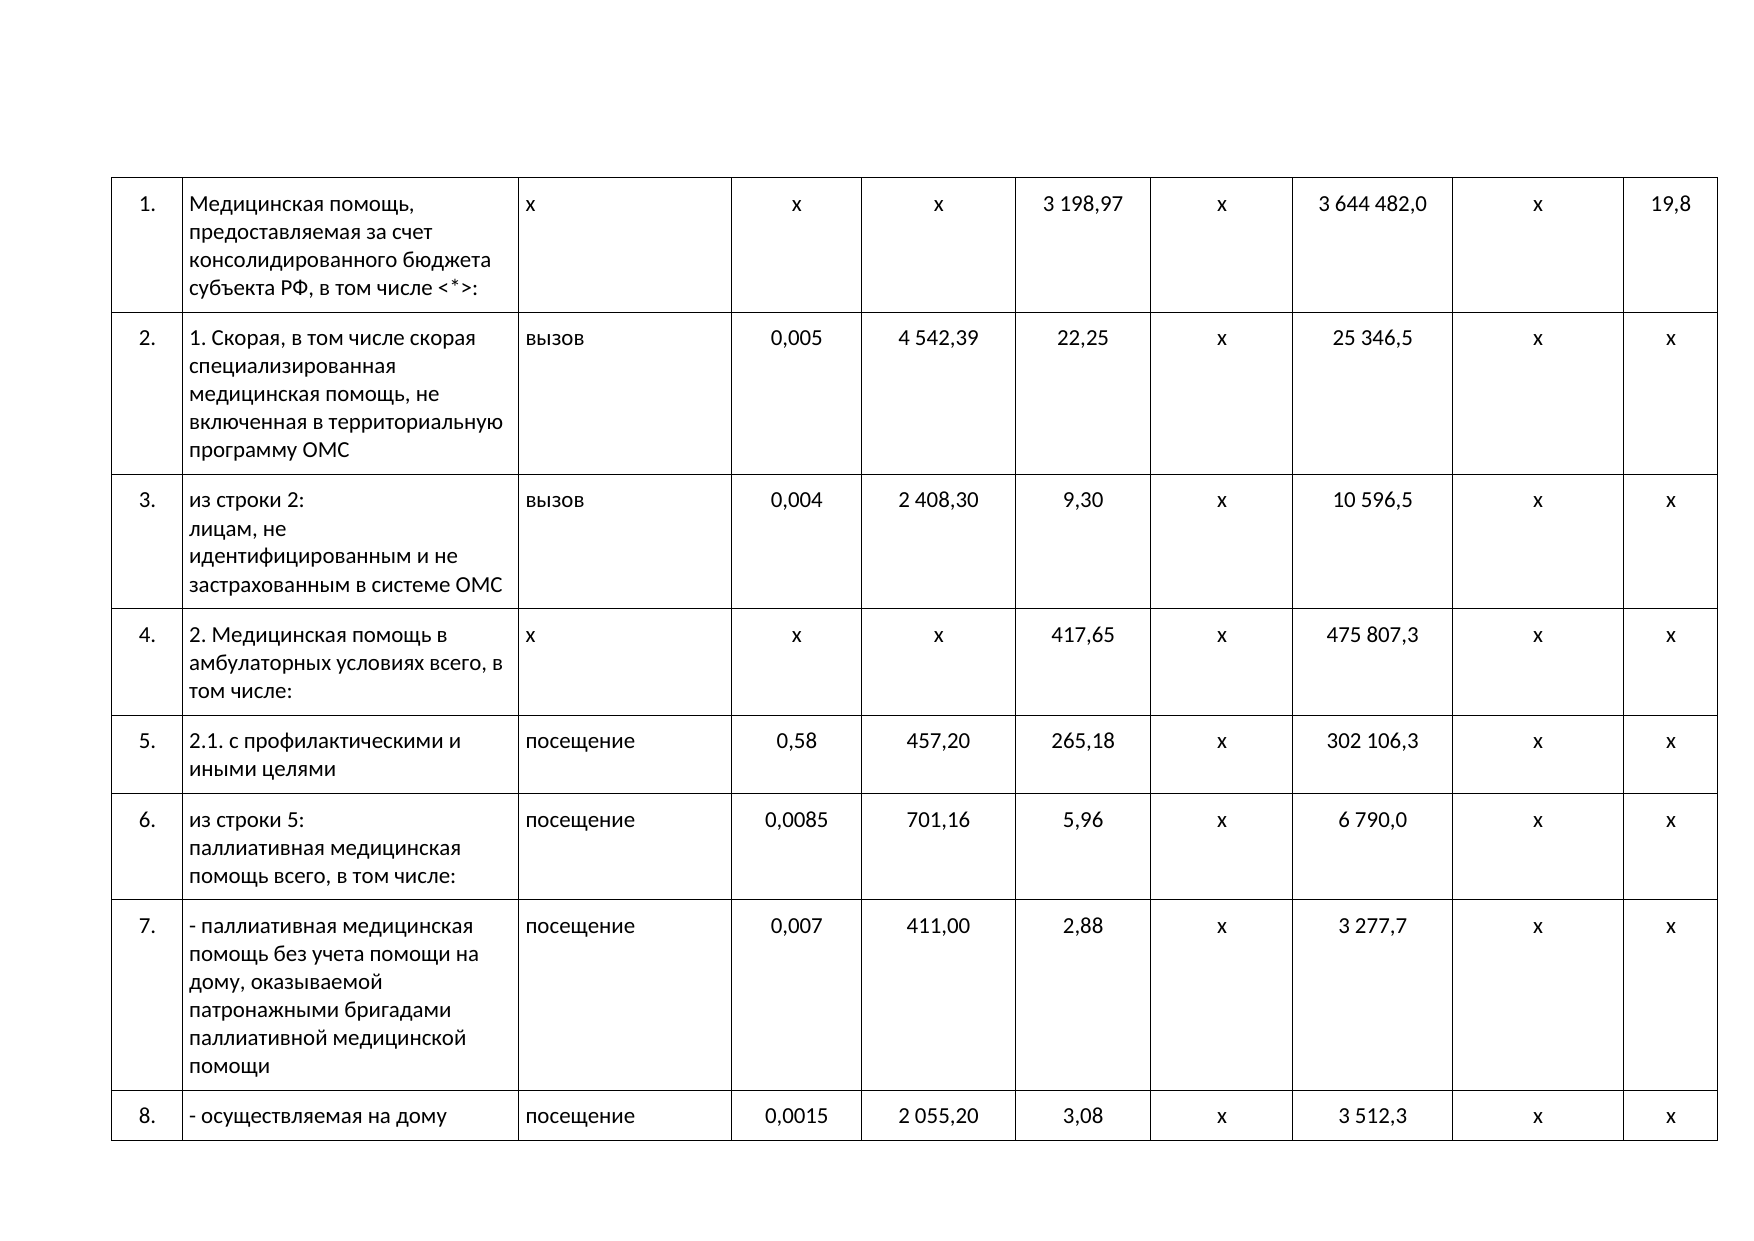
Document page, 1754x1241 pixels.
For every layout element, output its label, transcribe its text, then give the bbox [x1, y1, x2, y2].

table_cell х [1453, 900, 1623, 1090]
table_cell Медицинская помощь, предоставляемая за счет консолидированного бюджета субъекта РФ, в том числе <*>: [183, 178, 518, 312]
table_cell х [1453, 794, 1623, 899]
table_cell х [1151, 716, 1292, 793]
table_cell 1. Скорая, в том числе скорая специализированная медицинская помощь, не включенная в территориальную программу ОМС [183, 313, 518, 474]
table_cell 2 055,20 [862, 1091, 1015, 1140]
table_cell 0,58 [732, 716, 861, 793]
table_cell 0,007 [732, 900, 861, 1090]
table_cell х [732, 178, 861, 312]
table_cell 1. [112, 178, 182, 312]
table_cell х [1151, 313, 1292, 474]
table_cell посещение [519, 716, 731, 793]
table_cell 25 346,5 [1293, 313, 1452, 474]
table_cell х [1453, 178, 1623, 312]
table_cell 0,005 [732, 313, 861, 474]
table_cell х [1151, 1091, 1292, 1140]
table_cell 265,18 [1016, 716, 1150, 793]
table_cell 701,16 [862, 794, 1015, 899]
table_cell х [1453, 313, 1623, 474]
table_cell х [1453, 1091, 1623, 1140]
table_cell 2. [112, 313, 182, 474]
table_cell 8. [112, 1091, 182, 1140]
table_cell 22,25 [1016, 313, 1150, 474]
table_cell 0,0015 [732, 1091, 861, 1140]
table_cell 9,30 [1016, 475, 1150, 608]
table_cell х [1151, 794, 1292, 899]
table_cell 417,65 [1016, 609, 1150, 715]
table_cell 7. [112, 900, 182, 1090]
table_cell вызов [519, 313, 731, 474]
table_cell 19,8 [1624, 178, 1717, 312]
table_cell х [1151, 475, 1292, 608]
table_cell х [732, 609, 861, 715]
table_cell 2. Медицинская помощь в амбулаторных условиях всего, в том числе: [183, 609, 518, 715]
table_cell посещение [519, 1091, 731, 1140]
table_cell х [1151, 900, 1292, 1090]
table_cell х [519, 609, 731, 715]
table_cell 0,0085 [732, 794, 861, 899]
table_cell 6 790,0 [1293, 794, 1452, 899]
table_cell х [519, 178, 731, 312]
table_cell 6. [112, 794, 182, 899]
table_cell 5. [112, 716, 182, 793]
table_cell 302 106,3 [1293, 716, 1452, 793]
table_cell из строки 2: лицам, не идентифицированным и не застрахованным в системе ОМС [183, 475, 518, 608]
table_cell 10 596,5 [1293, 475, 1452, 608]
table_cell х [1624, 716, 1717, 793]
table_cell х [862, 609, 1015, 715]
table_cell посещение [519, 794, 731, 899]
table_cell 3,08 [1016, 1091, 1150, 1140]
table_cell 5,96 [1016, 794, 1150, 899]
table_cell х [1624, 609, 1717, 715]
table_cell х [1624, 475, 1717, 608]
table_cell - паллиативная медицинская помощь без учета помощи на дому, оказываемой патронажными бригадами паллиативной медицинской помощи [183, 900, 518, 1090]
table_cell х [1151, 178, 1292, 312]
table_cell х [1453, 609, 1623, 715]
table_cell х [1151, 609, 1292, 715]
table_cell 2 408,30 [862, 475, 1015, 608]
table_cell 3 512,3 [1293, 1091, 1452, 1140]
table_cell 411,00 [862, 900, 1015, 1090]
table_cell вызов [519, 475, 731, 608]
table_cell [183, 1091, 518, 1140]
table_cell 3 277,7 [1293, 900, 1452, 1090]
table_cell 457,20 [862, 716, 1015, 793]
table_cell 4. [112, 609, 182, 715]
table_cell 3. [112, 475, 182, 608]
table_cell х [1453, 716, 1623, 793]
table_cell х [862, 178, 1015, 312]
table_cell посещение [519, 900, 731, 1090]
table_cell х [1453, 475, 1623, 608]
table_cell 0,004 [732, 475, 861, 608]
table_cell х [1624, 1091, 1717, 1140]
table_cell 3 644 482,0 [1293, 178, 1452, 312]
table_cell х [1624, 794, 1717, 899]
table_cell 2.1. с профилактическими и иными целями [183, 716, 518, 793]
table_cell из строки 5: паллиативная медицинская помощь всего, в том числе: [183, 794, 518, 899]
table_cell 2,88 [1016, 900, 1150, 1090]
table_cell 475 807,3 [1293, 609, 1452, 715]
table_cell 3 198,97 [1016, 178, 1150, 312]
table_cell х [1624, 313, 1717, 474]
table_cell 4 542,39 [862, 313, 1015, 474]
table_cell х [1624, 900, 1717, 1090]
